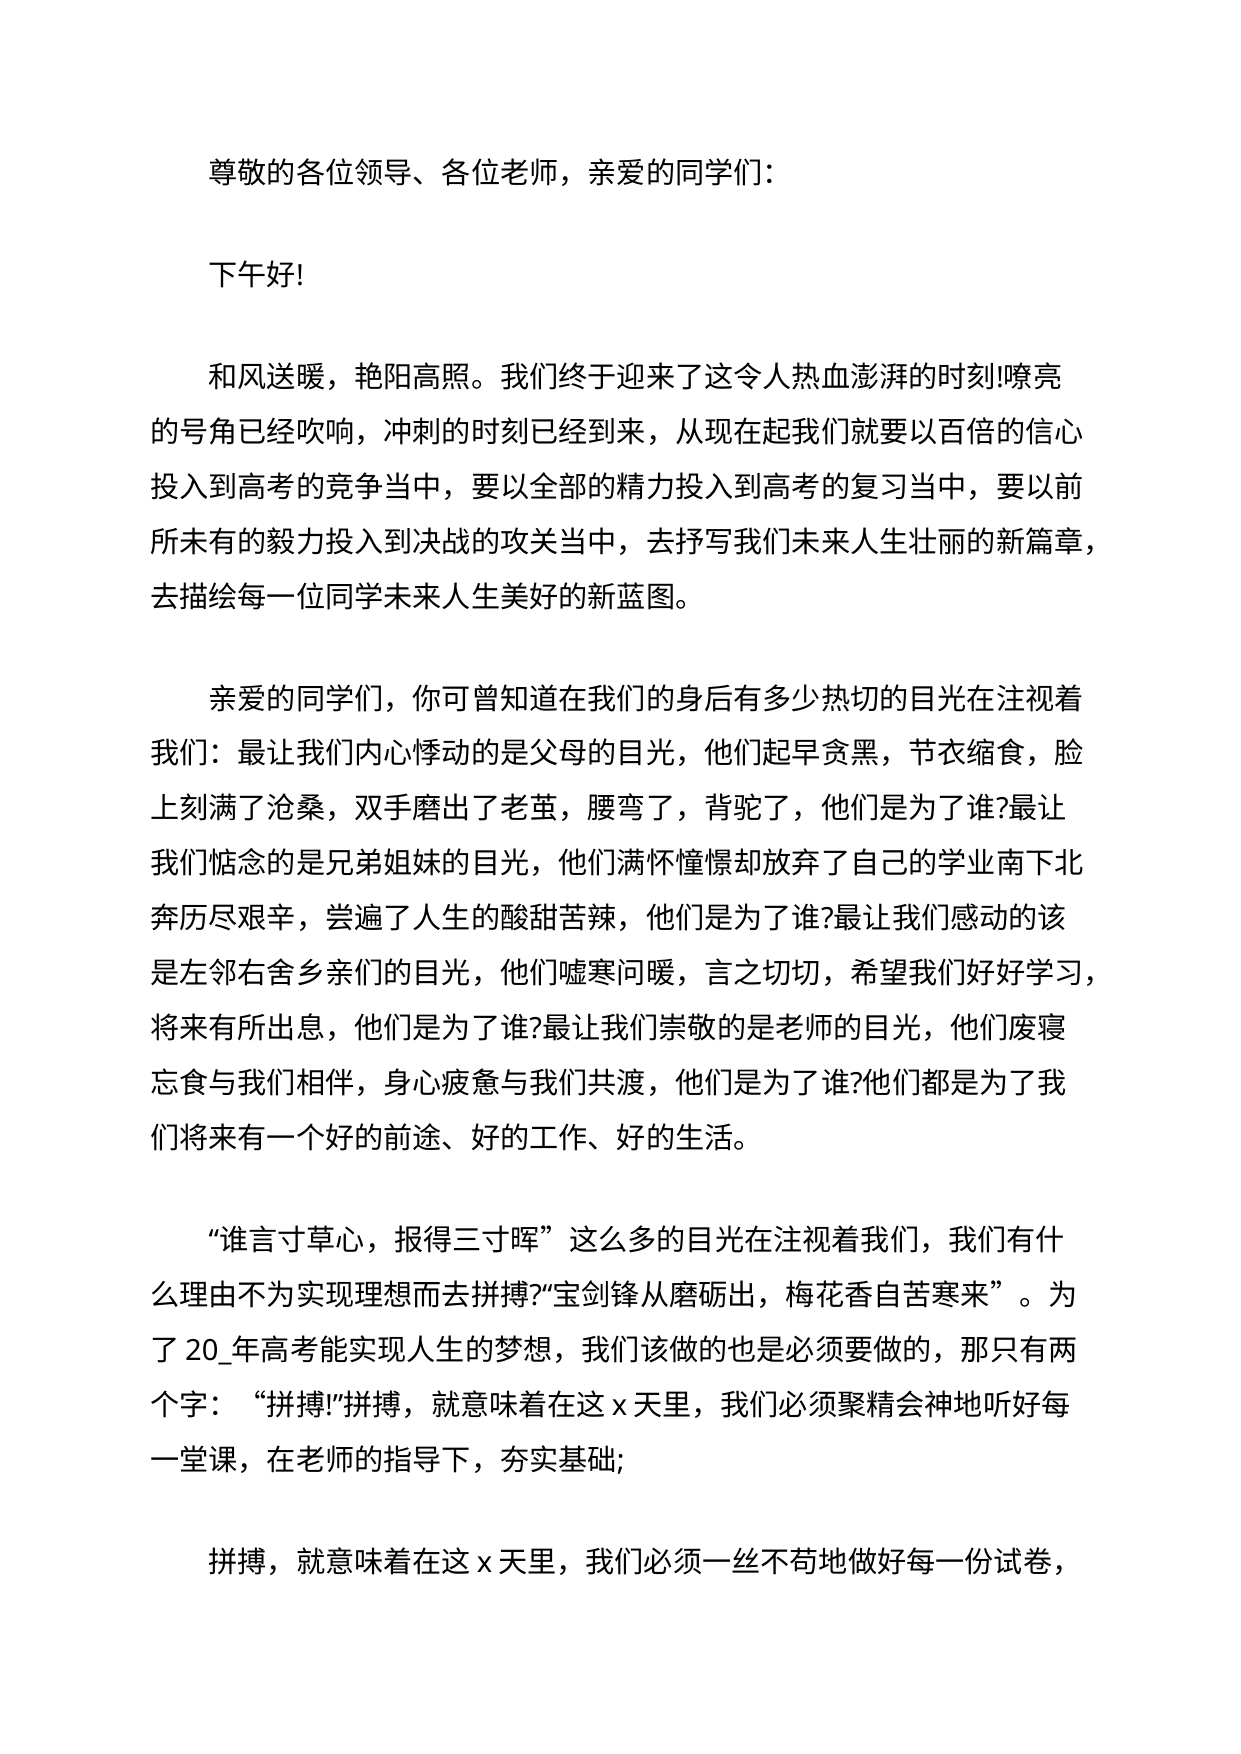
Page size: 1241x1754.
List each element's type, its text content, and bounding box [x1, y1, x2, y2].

text 和风送暖，艳阳高照。我们终于迎来了这令人热血澎湃的时刻!嘹亮的号角已经吹响，冲刺的时刻已经到来，从现在起我们就要以百倍的信心投入到高考的竞争当中，要以全部的精力投入到高考的复习当中，要以前所未有的毅力投入到决战的攻关当中，去抒写我们未来人生壮丽的新篇章，去描绘每一位同学未来人生美好的新蓝图。 [150, 354, 1090, 616]
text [150, 1538, 1090, 1581]
text “谁言寸草心，报得三寸晖”这么多的目光在注视着我们，我们有什么理由不为实现理想而去拼搏?“宝剑锋从磨砺出，梅花香自苦寒来”。为了20_年高考能实现人生的梦想，我们该做的也是必须要做的，那只有两个字：“拼搏!”拼搏，就意味着在这x天里，我们必须聚精会神地听好每一堂课，在老师的指导下，夯实基础; [150, 1217, 1090, 1479]
text 亲爱的同学们，你可曾知道在我们的身后有多少热切的目光在注视着我们：最让我们内心悸动的是父母的目光，他们起早贪黑，节衣缩食，脸上刻满了沧桑，双手磨出了老茧，腰弯了，背驼了，他们是为了谁?最让我们惦念的是兄弟姐妹的目光，他们满怀憧憬却放弃了自己的学业南下北奔历尽艰辛，尝遍了人生的酸甜苦辣，他们是为了谁?最让我们感动的该是左邻右舍乡亲们的目光，他们嘘寒问暖，言之切切，希望我们好好学习，将来有所出息，他们是为了谁?最让我们崇敬的是老师的目光，他们废寝忘食与我们相伴，身心疲惫与我们共渡，他们是为了谁?他们都是为了我们将来有一个好的前途、好的工作、好的生活。 [150, 675, 1090, 1157]
text 下午好! [150, 252, 1090, 294]
text 尊敬的各位领导、各位老师，亲爱的同学们： [150, 150, 1090, 192]
